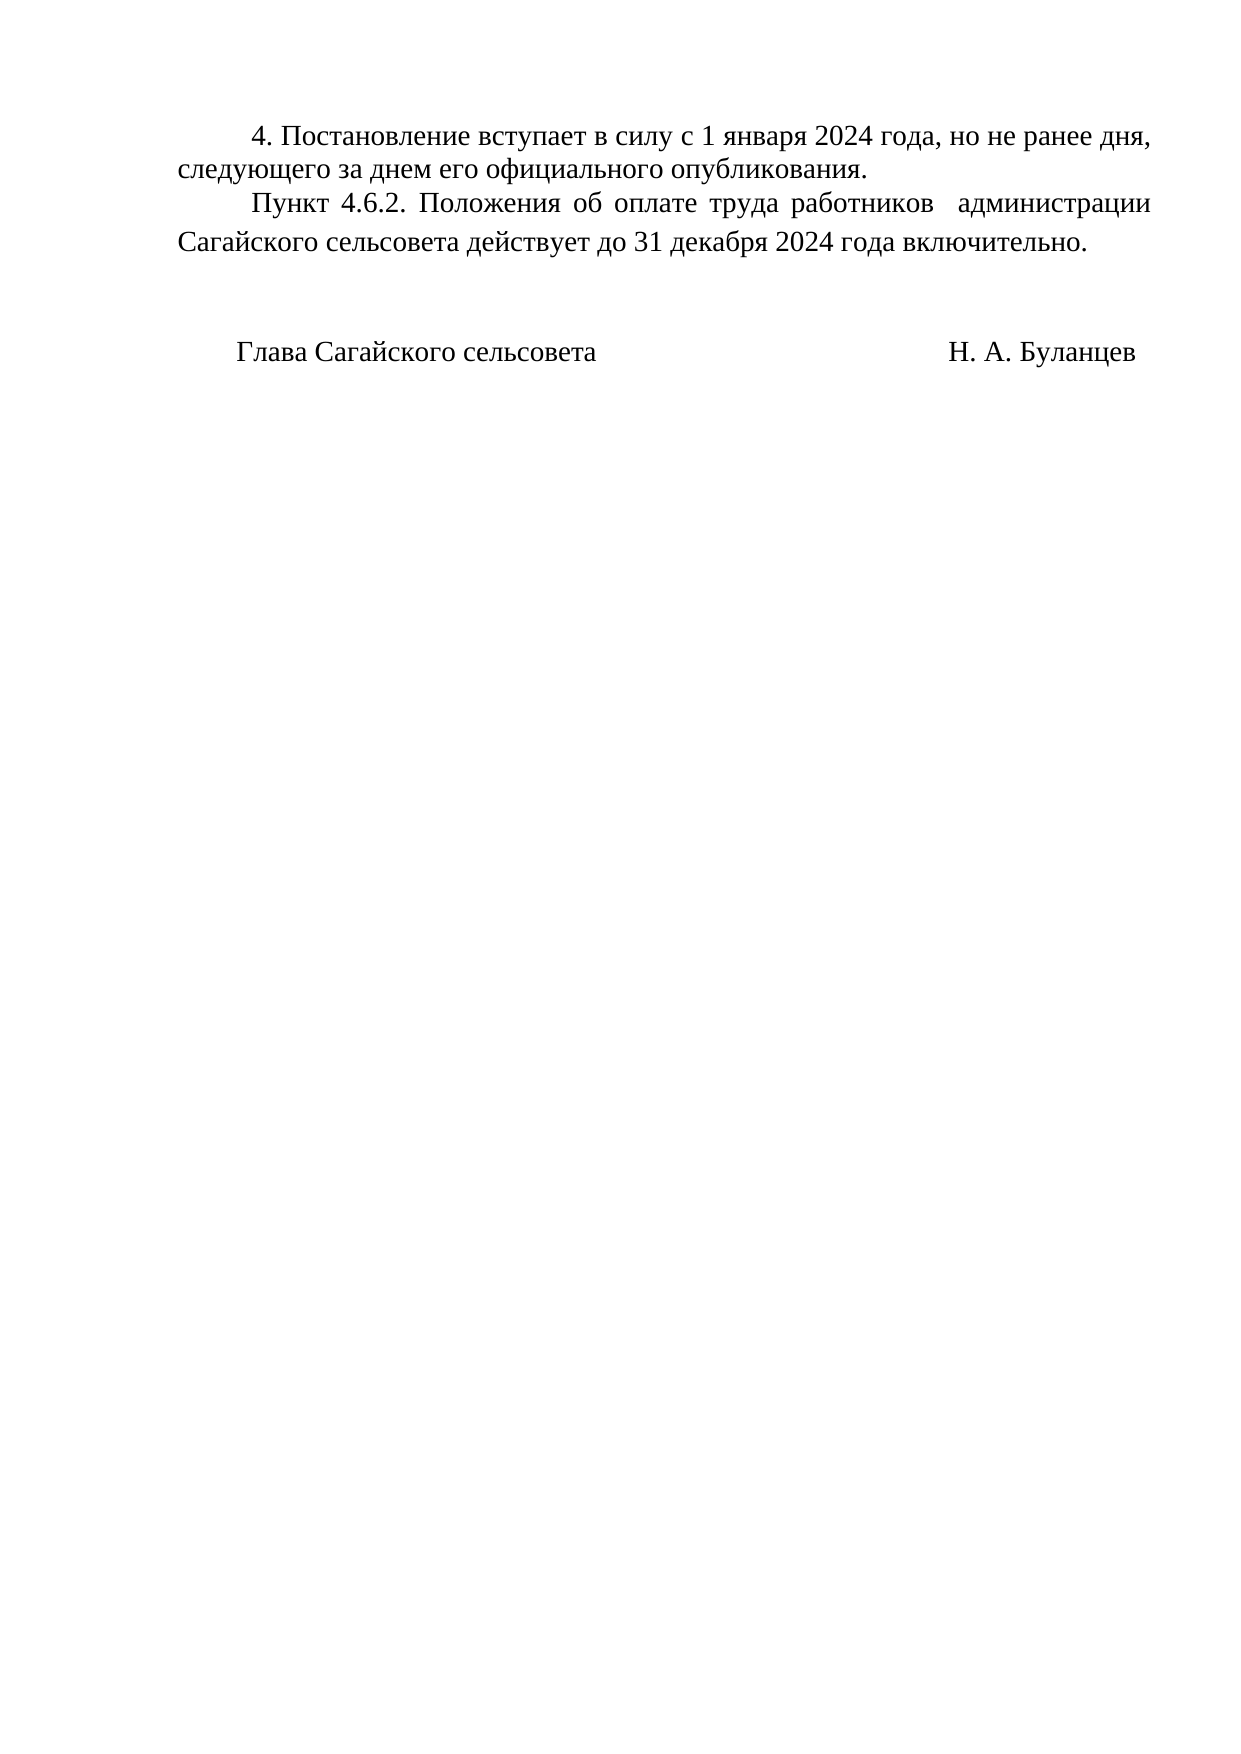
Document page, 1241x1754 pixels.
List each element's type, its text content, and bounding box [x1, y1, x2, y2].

text Глава Сагайского сельсовета Н. А. Буланцев [177, 334, 1152, 368]
text 4. Постановление вступает в силу с 1 января 2024 года, но не ранее дня, следующего за днем его официального опубликования. [177, 118, 1152, 185]
text Пункт 4.6.2. Положения об оплате труда работников администрации Сагайского сельсовета действует до 31 декабря 2024 года включительно. [177, 185, 1152, 257]
